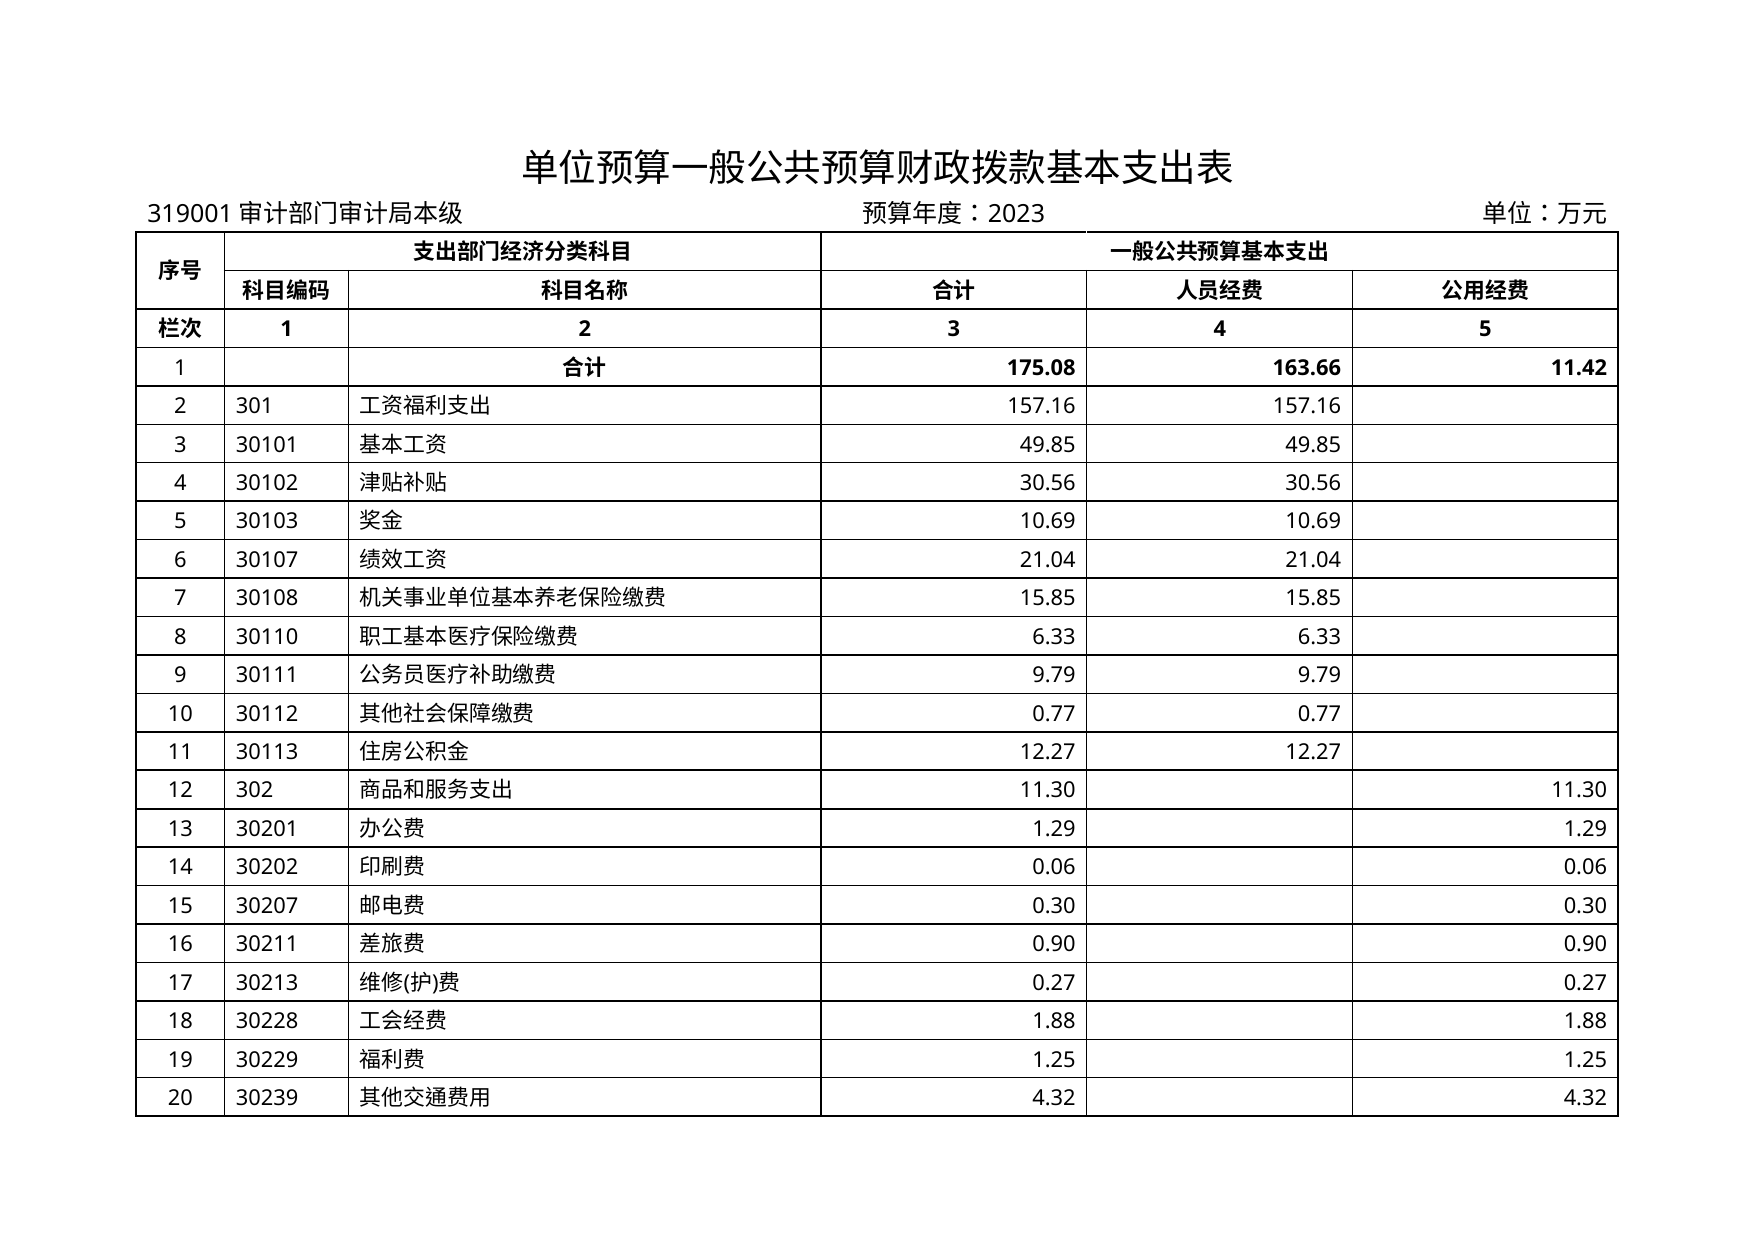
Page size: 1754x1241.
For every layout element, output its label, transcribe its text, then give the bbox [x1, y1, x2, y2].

table_cell 6.33 [1087, 617, 1352, 654]
table_cell 9 [137, 656, 224, 692]
table_cell 19 [137, 1040, 224, 1077]
table_cell 10.69 [822, 502, 1086, 539]
table_cell 30239 [225, 1078, 348, 1115]
table_cell 其他社会保障缴费 [349, 694, 820, 731]
table_cell 支出部门经济分类科目 [225, 233, 820, 270]
table_cell 1.88 [822, 1002, 1086, 1038]
table_cell 0.27 [1353, 963, 1617, 1000]
table_cell [1087, 1002, 1352, 1038]
table_cell 0.77 [1087, 694, 1352, 731]
table_cell 7 [137, 579, 224, 616]
table_cell 15.85 [822, 579, 1086, 616]
table_cell 其他交通费用 [349, 1078, 820, 1115]
table_cell 4.32 [1353, 1078, 1617, 1115]
table_cell 工会经费 [349, 1002, 820, 1038]
table_cell 10.69 [1087, 502, 1352, 539]
table_cell [1353, 694, 1617, 731]
table_cell [1353, 540, 1617, 577]
table_cell 12.27 [1087, 733, 1352, 769]
table_cell 30107 [225, 540, 348, 577]
table_cell 12 [137, 771, 224, 808]
table_header 预算年度：2023 [822, 195, 1086, 231]
table_cell [1087, 886, 1352, 923]
table_cell [1353, 579, 1617, 616]
table_cell 0.77 [822, 694, 1086, 731]
table_cell [1353, 617, 1617, 654]
table_cell 1.29 [822, 810, 1086, 846]
table_cell 301 [225, 387, 348, 423]
table_cell 绩效工资 [349, 540, 820, 577]
table_cell 302 [225, 771, 348, 808]
table_cell 1 [225, 310, 348, 347]
table_cell 职工基本医疗保险缴费 [349, 617, 820, 654]
table_cell 30.56 [822, 463, 1086, 500]
table_cell 机关事业单位基本养老保险缴费 [349, 579, 820, 616]
table_cell 10 [137, 694, 224, 731]
table_cell 157.16 [822, 387, 1086, 423]
table_cell 0.30 [822, 886, 1086, 923]
table_cell 差旅费 [349, 925, 820, 962]
table_cell 6 [137, 540, 224, 577]
table_cell 20 [137, 1078, 224, 1115]
table_cell 30201 [225, 810, 348, 846]
table_cell 6.33 [822, 617, 1086, 654]
table_cell 1 [137, 348, 224, 385]
table_cell 30228 [225, 1002, 348, 1038]
table_cell 公务员医疗补助缴费 [349, 656, 820, 692]
table_cell 15 [137, 886, 224, 923]
table_cell [1087, 1040, 1352, 1077]
table_cell 8 [137, 617, 224, 654]
table_cell 11.30 [1353, 771, 1617, 808]
table_cell 公用经费 [1353, 271, 1617, 308]
table_cell 30202 [225, 848, 348, 885]
table_cell 印刷费 [349, 848, 820, 885]
table_cell 4 [1087, 310, 1352, 347]
table_cell 21.04 [822, 540, 1086, 577]
table_cell [1087, 963, 1352, 1000]
table_cell 30211 [225, 925, 348, 962]
table_cell [1353, 656, 1617, 692]
table_header 319001审计部门审计局本级 [137, 195, 820, 231]
table_cell 30.56 [1087, 463, 1352, 500]
table_cell 人员经费 [1087, 271, 1352, 308]
table_cell 14 [137, 848, 224, 885]
table_cell 49.85 [822, 425, 1086, 462]
table_cell 福利费 [349, 1040, 820, 1077]
table_header 单位：万元 [1087, 195, 1617, 231]
table_cell 30207 [225, 886, 348, 923]
table_cell 合计 [822, 271, 1086, 308]
table_cell 175.08 [822, 348, 1086, 385]
table_cell 9.79 [822, 656, 1086, 692]
table_cell 13 [137, 810, 224, 846]
table_cell 30108 [225, 579, 348, 616]
table_cell 1.88 [1353, 1002, 1617, 1038]
table_cell 30103 [225, 502, 348, 539]
table_cell 17 [137, 963, 224, 1000]
table_cell 0.90 [1353, 925, 1617, 962]
table_cell [1087, 925, 1352, 962]
table_cell 3 [822, 310, 1086, 347]
table_cell 1.25 [1353, 1040, 1617, 1077]
text 单位预算一般公共预算财政拨款基本支出表 [106, 142, 1648, 193]
table_cell 1.29 [1353, 810, 1617, 846]
table_cell 0.27 [822, 963, 1086, 1000]
table_cell 维修(护)费 [349, 963, 820, 1000]
table_cell 办公费 [349, 810, 820, 846]
table_cell 30112 [225, 694, 348, 731]
table_cell [1087, 810, 1352, 846]
table_cell 科目编码 [225, 271, 348, 308]
table_cell 21.04 [1087, 540, 1352, 577]
table_cell 9.79 [1087, 656, 1352, 692]
table_cell 15.85 [1087, 579, 1352, 616]
table_cell 3 [137, 425, 224, 462]
table_cell [1087, 1078, 1352, 1115]
table_cell 栏次 [137, 310, 224, 347]
table_cell 30101 [225, 425, 348, 462]
table_cell 30110 [225, 617, 348, 654]
table_cell 序号 [137, 233, 224, 308]
table_cell 12.27 [822, 733, 1086, 769]
table_cell 5 [1353, 310, 1617, 347]
table_cell 30213 [225, 963, 348, 1000]
table_cell 11 [137, 733, 224, 769]
table_cell 奖金 [349, 502, 820, 539]
table_cell 30229 [225, 1040, 348, 1077]
table_cell 2 [349, 310, 820, 347]
table_cell 住房公积金 [349, 733, 820, 769]
table_cell 30111 [225, 656, 348, 692]
table_cell 0.90 [822, 925, 1086, 962]
table_cell 一般公共预算基本支出 [822, 233, 1617, 270]
table_cell 0.30 [1353, 886, 1617, 923]
table_cell 科目名称 [349, 271, 820, 308]
table_cell 合计 [349, 348, 820, 385]
table_cell 1.25 [822, 1040, 1086, 1077]
table_cell 163.66 [1087, 348, 1352, 385]
table_cell 0.06 [822, 848, 1086, 885]
table_cell [1353, 463, 1617, 500]
table_cell 2 [137, 387, 224, 423]
table_cell 49.85 [1087, 425, 1352, 462]
table_cell 16 [137, 925, 224, 962]
table_cell [225, 348, 348, 385]
table_cell 商品和服务支出 [349, 771, 820, 808]
table_cell 邮电费 [349, 886, 820, 923]
table_cell [1353, 425, 1617, 462]
table_cell 基本工资 [349, 425, 820, 462]
table_cell [1353, 387, 1617, 423]
table_cell 5 [137, 502, 224, 539]
table_cell 4 [137, 463, 224, 500]
table_cell [1353, 733, 1617, 769]
table_cell 30102 [225, 463, 348, 500]
table_cell 4.32 [822, 1078, 1086, 1115]
table_cell [1353, 502, 1617, 539]
table_cell 津贴补贴 [349, 463, 820, 500]
table_cell 11.30 [822, 771, 1086, 808]
table_cell 30113 [225, 733, 348, 769]
table_cell 18 [137, 1002, 224, 1038]
table_cell 11.42 [1353, 348, 1617, 385]
table_cell 157.16 [1087, 387, 1352, 423]
table_cell 工资福利支出 [349, 387, 820, 423]
table_cell [1087, 848, 1352, 885]
table_cell 0.06 [1353, 848, 1617, 885]
table_cell [1087, 771, 1352, 808]
